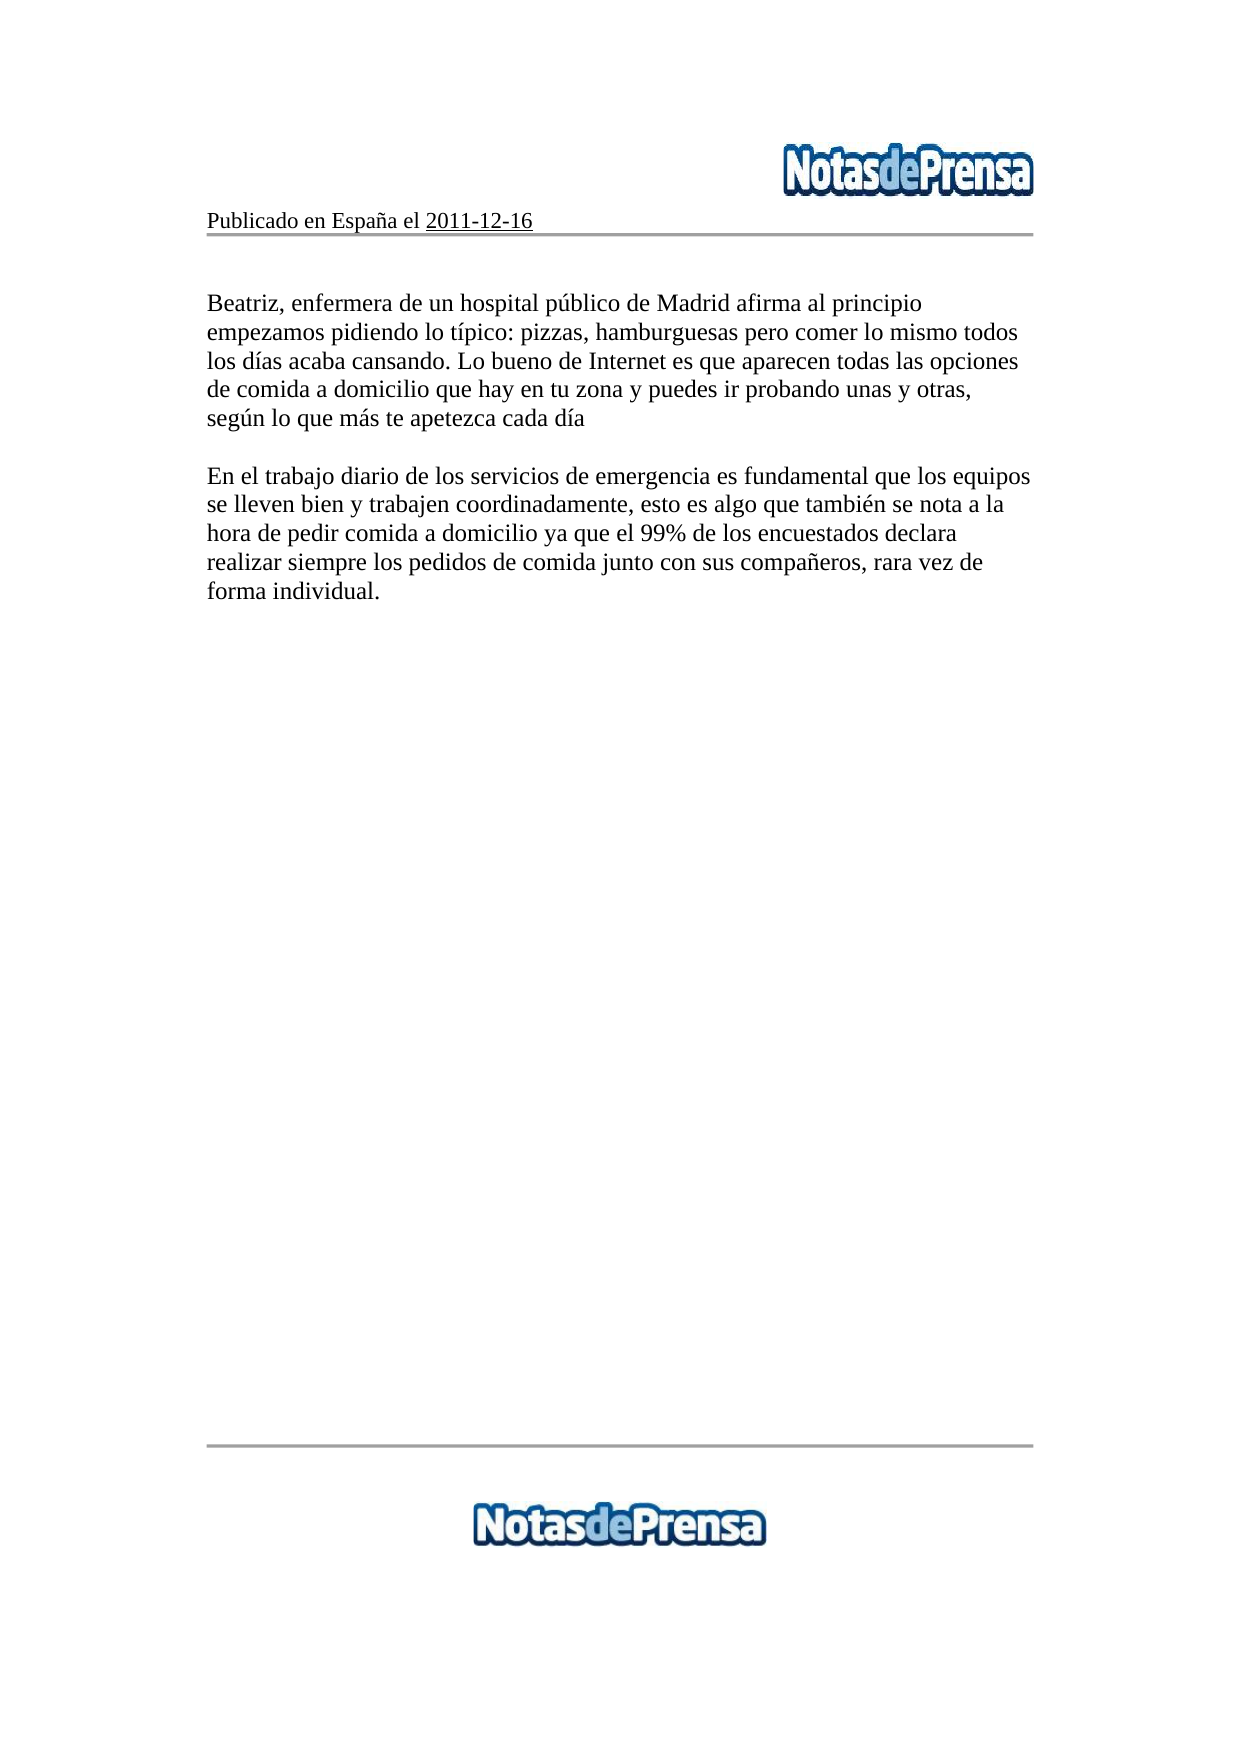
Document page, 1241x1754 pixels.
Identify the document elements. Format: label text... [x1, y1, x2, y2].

picture [783, 142, 1034, 199]
picture [473, 1501, 767, 1548]
